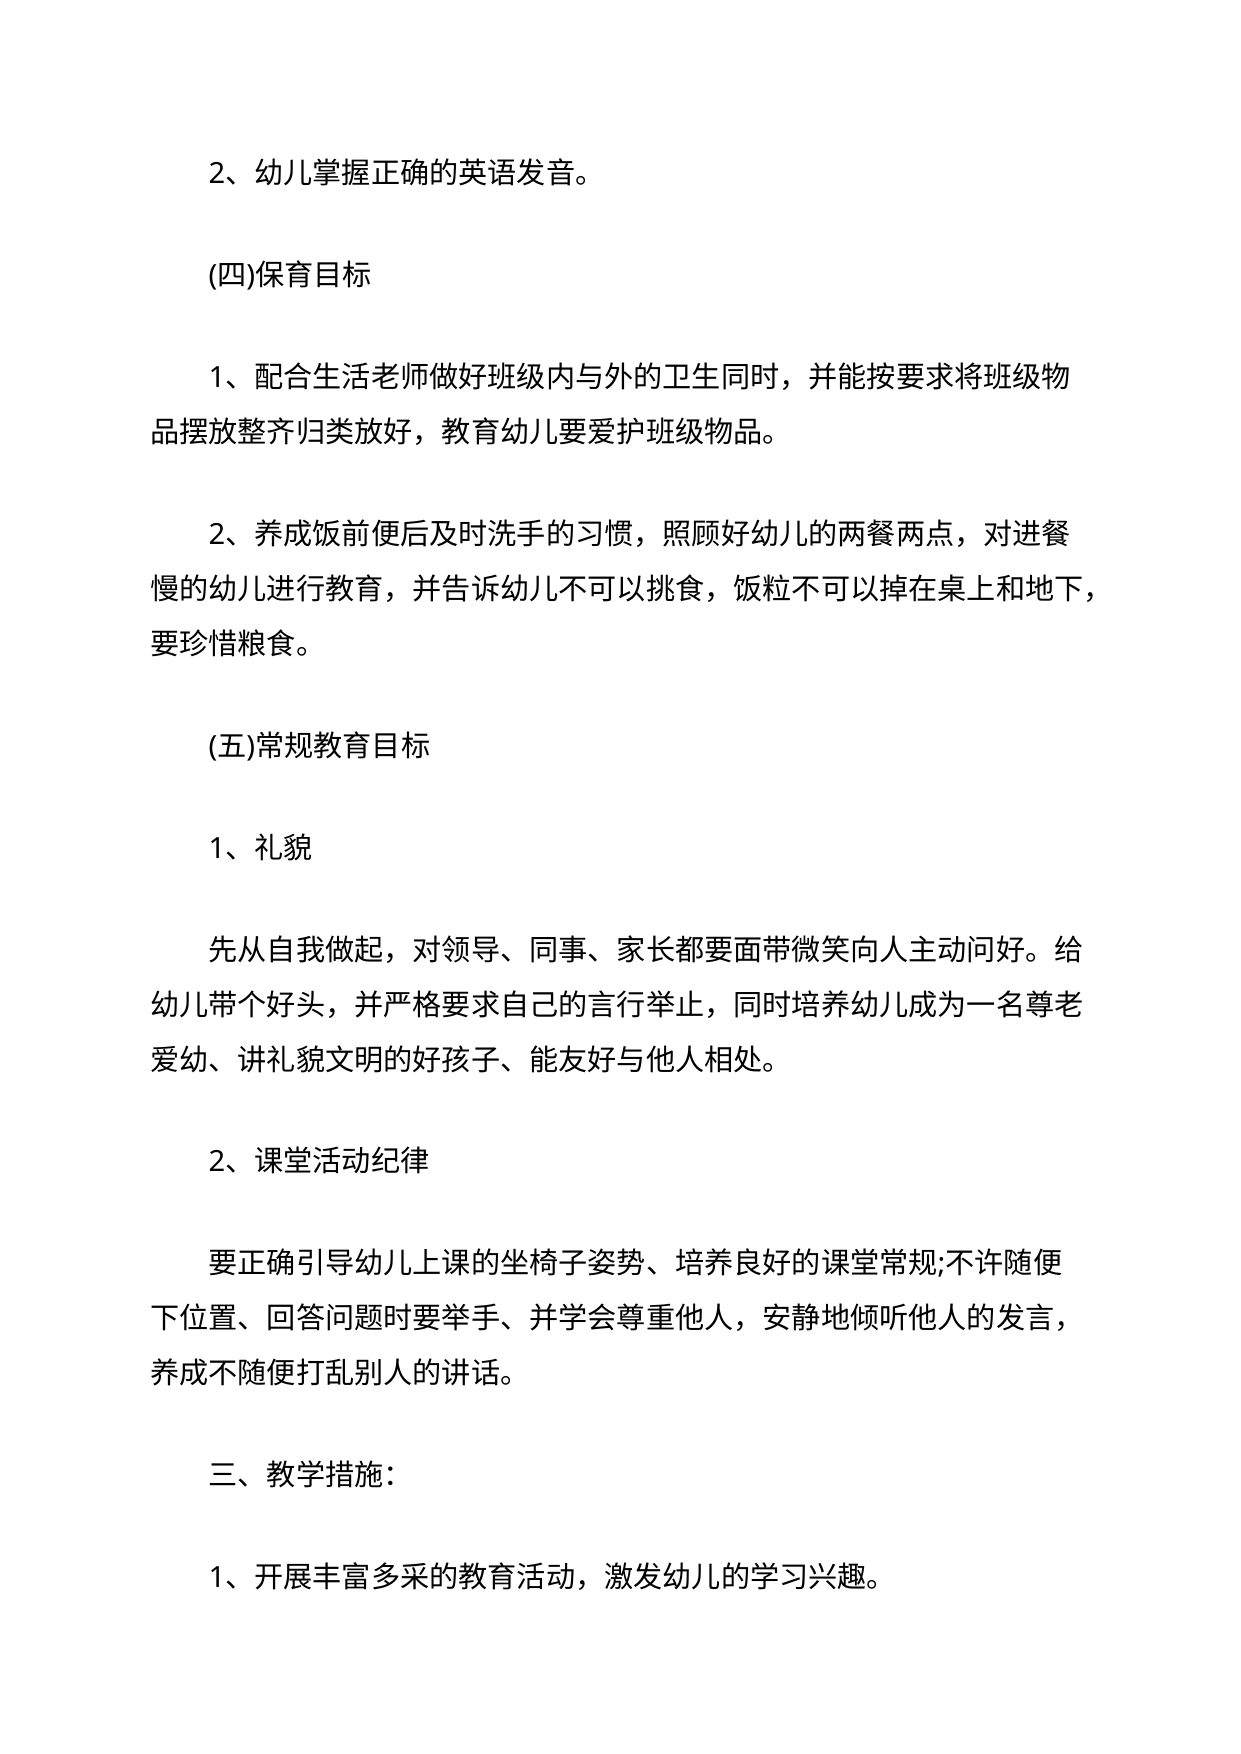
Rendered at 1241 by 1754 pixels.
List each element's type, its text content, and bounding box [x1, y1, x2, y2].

text 1、配合生活老师做好班级内与外的卫生同时，并能按要求将班级物品摆放整齐归类放好，教育幼儿要爱护班级物品。 [150, 354, 1090, 451]
text 1、开展丰富多采的教育活动，激发幼儿的学习兴趣。 [150, 1553, 1090, 1596]
text 1、礼貌 [150, 824, 1090, 867]
text (五)常规教育目标 [150, 722, 1090, 765]
text 2、养成饭前便后及时洗手的习惯，照顾好幼儿的两餐两点，对进餐慢的幼儿进行教育，并告诉幼儿不可以挑食，饭粒不可以掉在桌上和地下，要珍惜粮食。 [150, 511, 1090, 663]
text 三、教学措施： [150, 1452, 1090, 1494]
text 要正确引导幼儿上课的坐椅子姿势、培养良好的课堂常规;不许随便下位置、回答问题时要举手、并学会尊重他人，安静地倾听他人的发言，养成不随便打乱别人的讲话。 [150, 1240, 1090, 1392]
text 先从自我做起，对领导、同事、家长都要面带微笑向人主动问好。给幼儿带个好头，并严格要求自己的言行举止，同时培养幼儿成为一名尊老爱幼、讲礼貌文明的好孩子、能友好与他人相处。 [150, 926, 1090, 1078]
text (四)保育目标 [150, 252, 1090, 294]
text 2、幼儿掌握正确的英语发音。 [150, 150, 1090, 192]
text 2、课堂活动纪律 [150, 1138, 1090, 1180]
